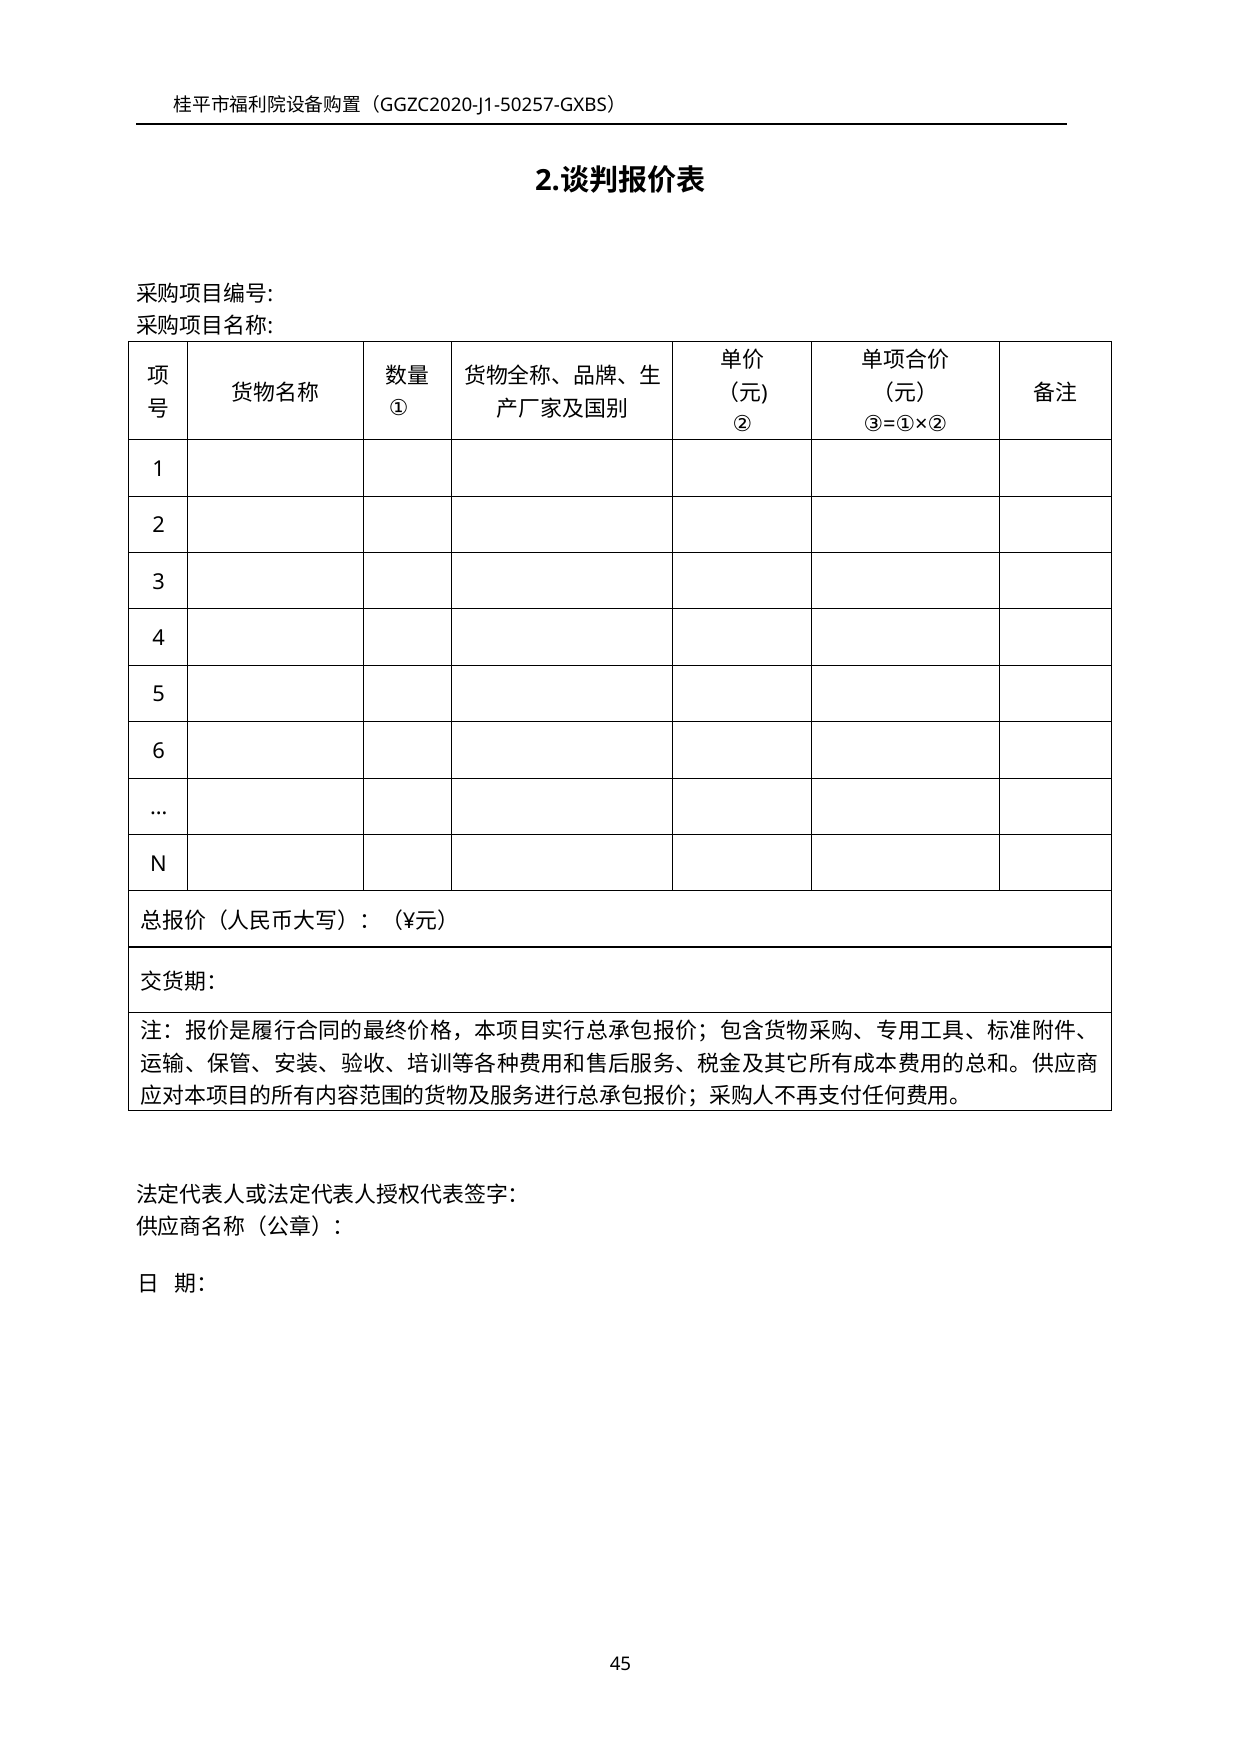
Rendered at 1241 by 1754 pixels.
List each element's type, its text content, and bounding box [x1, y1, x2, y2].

table_cell [452, 553, 672, 608]
table_cell 5 [129, 666, 187, 721]
table_cell [812, 440, 999, 496]
table_cell [812, 497, 999, 552]
table_cell [188, 440, 363, 496]
table_cell [452, 440, 672, 496]
table_cell N [129, 835, 187, 890]
table_header 数量 [364, 342, 451, 439]
table_cell 交货期： [129, 948, 1111, 1012]
table_cell [188, 609, 363, 665]
text 采购项目编号: [136, 276, 1104, 308]
text 日 期： [127, 1241, 1104, 1304]
table_cell … [129, 779, 187, 834]
table_cell [812, 722, 999, 777]
table_cell [188, 835, 363, 890]
table_cell [188, 497, 363, 552]
table_cell [364, 835, 451, 890]
table_cell [673, 609, 811, 665]
table_header 项号 [129, 342, 187, 439]
table_cell [673, 497, 811, 552]
table_cell 2 [129, 497, 187, 552]
table_cell [1000, 497, 1111, 552]
table_cell 1 [129, 440, 187, 496]
table_cell [188, 666, 363, 721]
table_header 货物全称、品牌、生产厂家及国别 [452, 342, 672, 439]
table_cell [188, 553, 363, 608]
text 供应商名称（公章）： [136, 1209, 1104, 1241]
table_cell [812, 609, 999, 665]
table_cell [364, 722, 451, 777]
table_header 备注 [1000, 342, 1111, 439]
table_cell [364, 440, 451, 496]
table_cell 注：报价是履行合同的最终价格，本项目实行总承包报价；包含货物采购、专用工具、标准附件、运输、保管、安装、验收、培训等各种费用和售后服务、税金及其它所有成本费用的总和。供应商应对本项目的所有内容范围的货物及服务进行总承包报价；采购人不再支付任何费用。 [129, 1013, 1111, 1110]
table_cell [812, 779, 999, 834]
table_cell [812, 835, 999, 890]
table_header 货物名称 [188, 342, 363, 439]
table_cell [673, 722, 811, 777]
table_cell [188, 779, 363, 834]
table_cell [1000, 553, 1111, 608]
table_cell [364, 553, 451, 608]
text 采购项目名称: [136, 308, 1104, 341]
table_cell [452, 666, 672, 721]
table_cell [364, 666, 451, 721]
table_cell [452, 835, 672, 890]
table_cell [364, 497, 451, 552]
text 2.谈判报价表 [136, 146, 1104, 211]
table_cell 3 [129, 553, 187, 608]
table_cell [1000, 609, 1111, 665]
table_cell [452, 609, 672, 665]
table_cell [1000, 666, 1111, 721]
table_cell [364, 609, 451, 665]
table_cell 总报价（人民币大写）：（¥元） [129, 891, 1111, 946]
table_header 单价 （元) ② [673, 342, 811, 439]
table_cell [673, 779, 811, 834]
table_cell [673, 553, 811, 608]
table_cell [188, 722, 363, 777]
table_cell [1000, 722, 1111, 777]
table_cell [1000, 835, 1111, 890]
table_cell [452, 779, 672, 834]
table_cell [673, 440, 811, 496]
table_cell [1000, 779, 1111, 834]
table_cell [364, 779, 451, 834]
table_cell [673, 666, 811, 721]
table_cell 4 [129, 609, 187, 665]
table_cell [812, 666, 999, 721]
table_header 单项合价 （元） ③=①×② [812, 342, 999, 439]
table_cell [812, 553, 999, 608]
table_cell [673, 835, 811, 890]
text 法定代表人或法定代表人授权代表签字： [136, 1176, 1104, 1209]
table_cell 6 [129, 722, 187, 777]
table_cell [452, 722, 672, 777]
table_cell [1000, 440, 1111, 496]
table_cell [452, 497, 672, 552]
